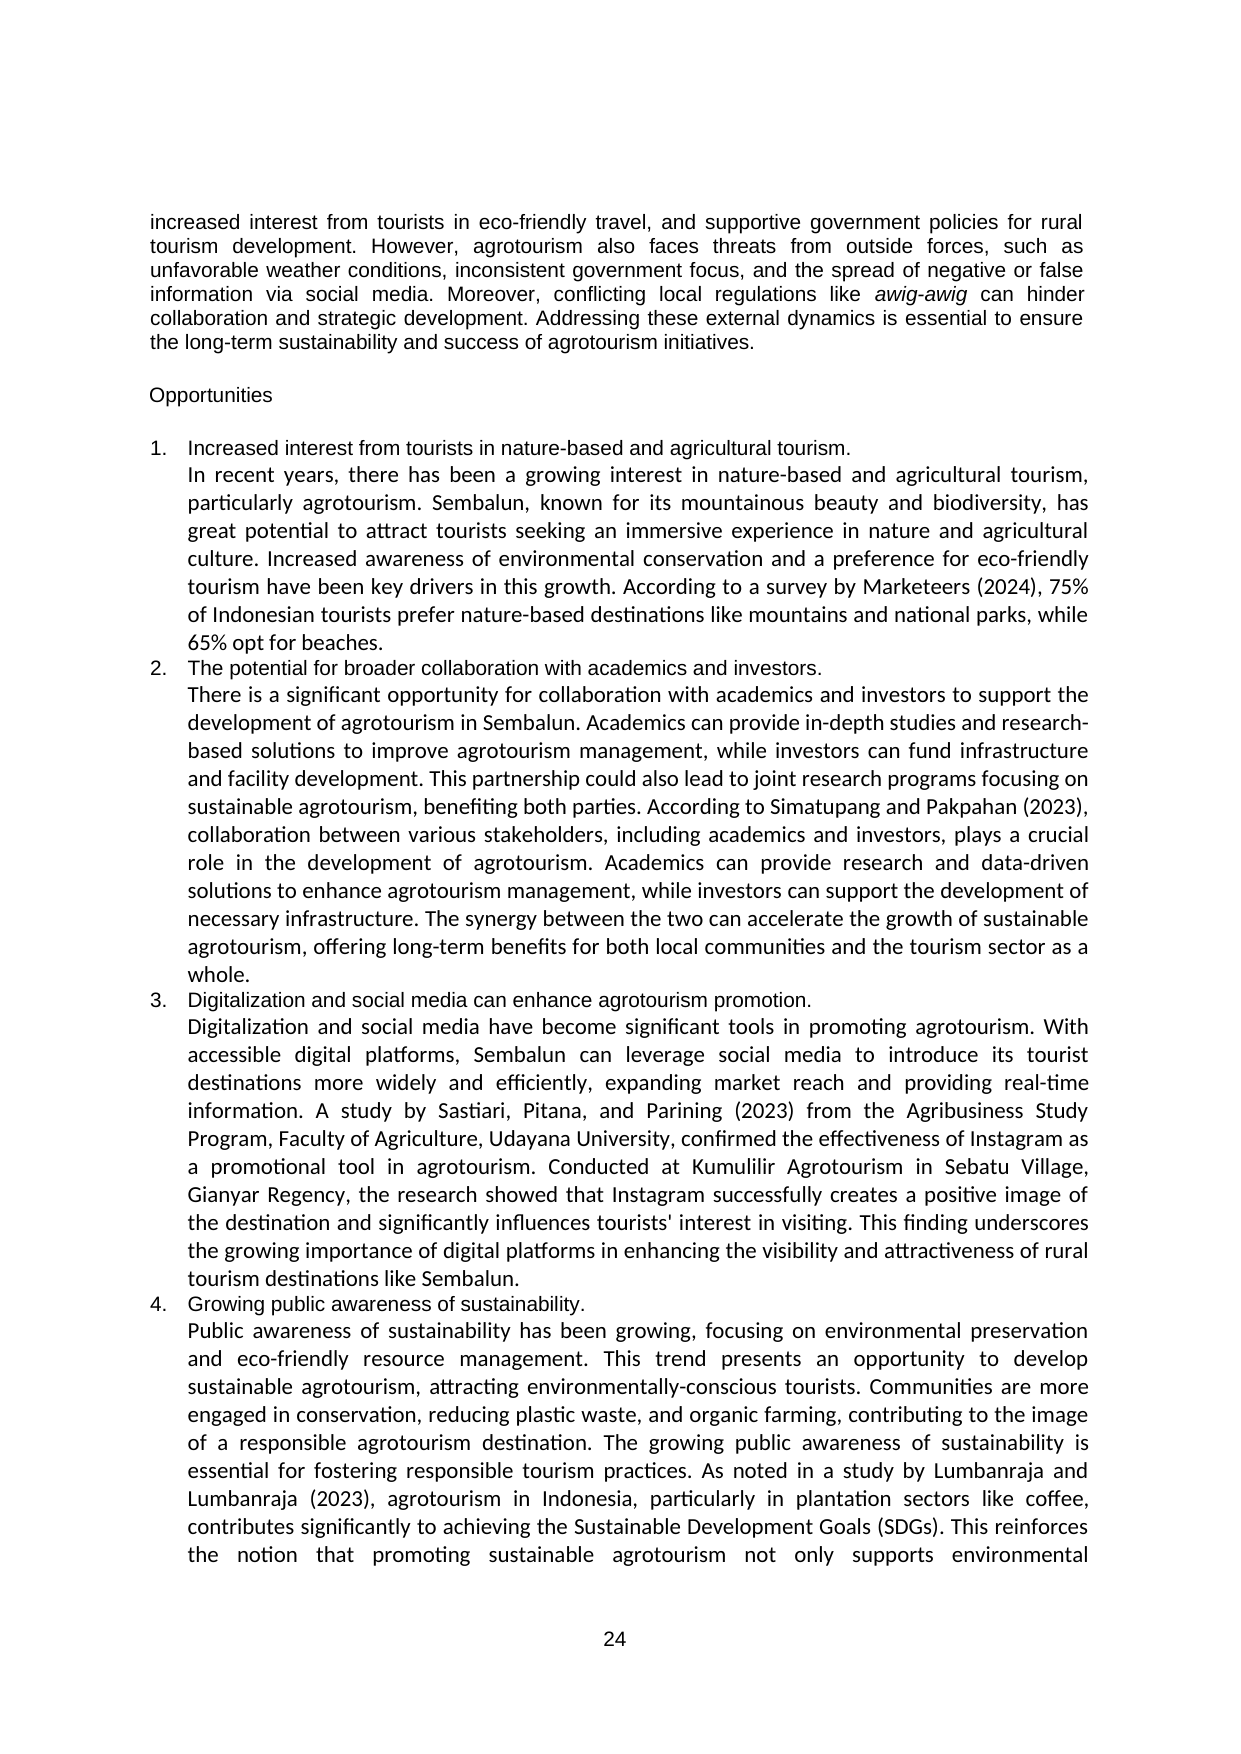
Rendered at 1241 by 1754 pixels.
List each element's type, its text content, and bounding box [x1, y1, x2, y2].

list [187, 1316, 1090, 1568]
list There is a significant opportunity for collaboration with academics and investors to support the development of agrotourism in Sembalun. Academics can provide in-depth studies and research-based solutions to improve agrotourism management, while investors can fund infrastructure and facility development. This partnership could also lead to joint research programs focusing on sustainable agrotourism, benefiting both parties. According to Simatupang and Pakpahan (2023), collaboration between various stakeholders, including academics and investors, plays a crucial role in the development of agrotourism. Academics can provide research and data-driven solutions to enhance agrotourism management, while investors can support the development of necessary infrastructure. The synergy between the two can accelerate the growth of sustainable agrotourism, offering long-term benefits for both local communities and the tourism sector as a whole. [187, 680, 1090, 988]
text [149, 210, 1084, 353]
list Digitalization and social media can enhance agrotourism promotion. [150, 988, 1090, 1012]
list Digitalization and social media have become significant tools in promoting agrotourism. With accessible digital platforms, Sembalun can leverage social media to introduce its tourist destinations more widely and efficiently, expanding market reach and providing real-time information. A study by Sastiari, Pitana, and Parining (2023) from the Agribusiness Study Program, Faculty of Agriculture, Udayana University, confirmed the effectiveness of Instagram as a promotional tool in agrotourism. Conducted at Kumulilir Agrotourism in Sebatu Village, Gianyar Regency, the research showed that Instagram successfully creates a positive image of the destination and significantly influences tourists' interest in visiting. This finding underscores the growing importance of digital platforms in enhancing the visibility and attractiveness of rural tourism destinations like Sembalun. [187, 1012, 1090, 1292]
list The potential for broader collaboration with academics and investors. [150, 656, 1090, 680]
text Opportunities [149, 383, 1084, 407]
list In recent years, there has been a growing interest in nature-based and agricultural tourism, particularly agrotourism. Sembalun, known for its mountainous beauty and biodiversity, has great potential to attract tourists seeking an immersive experience in nature and agricultural culture. Increased awareness of environmental conservation and a preference for eco-friendly tourism have been key drivers in this growth. According to a survey by Marketeers (2024), 75% of Indonesian tourists prefer nature-based destinations like mountains and national parks, while 65% opt for beaches. [187, 460, 1090, 656]
list Increased interest from tourists in nature-based and agricultural tourism. [150, 436, 1090, 460]
list Growing public awareness of sustainability. [150, 1292, 1090, 1316]
